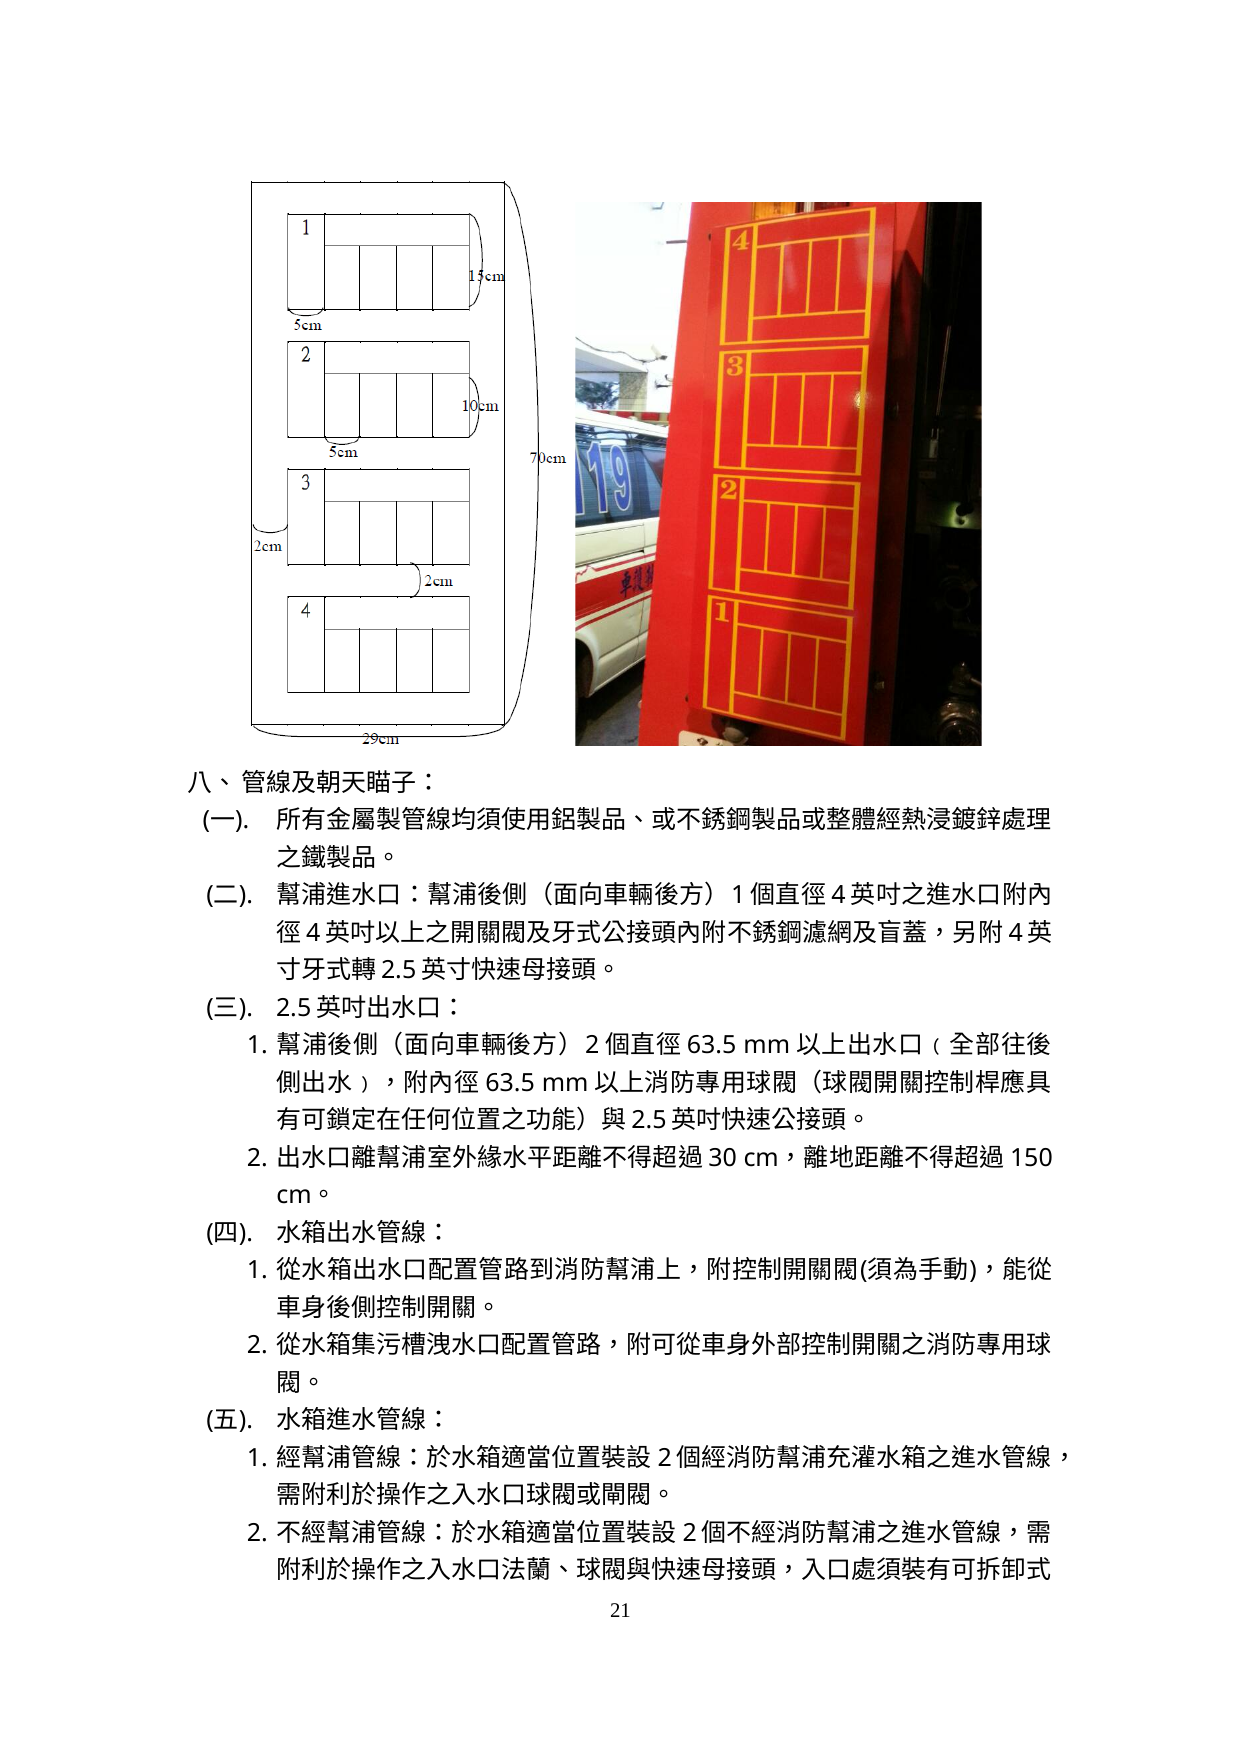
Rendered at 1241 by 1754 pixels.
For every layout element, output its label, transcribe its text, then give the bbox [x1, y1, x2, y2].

list 所有金屬製管線均須使用鋁製品、或不銹鋼製品或整體經熱浸鍍鋅處理之鐵製品。 [202, 799, 1053, 874]
picture [575, 202, 982, 746]
list 經幫浦管線：於水箱適當位置裝設2個經消防幫浦充灌水箱之進水管線，需附利於操作之入水口球閥或閘閥。 [247, 1437, 1053, 1512]
list 管線及朝天瞄子： [187, 762, 1053, 799]
list 從水箱集污槽洩水口配置管路，附可從車身外部控制開關之消防專用球閥。 [247, 1324, 1053, 1399]
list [247, 1512, 1053, 1587]
list 幫浦後側（面向車輛後方）2個直徑63.5 mm以上出水口﹙全部往後側出水﹚，附內徑63.5 mm以上消防專用球閥（球閥開關控制桿應具有可鎖定在任何位置之功能）與2.5英吋快速公接頭。 [247, 1024, 1053, 1137]
list 2.5英吋出水口： [206, 987, 1053, 1024]
list 從水箱出水口配置管路到消防幫浦上，附控制開關閥(須為手動)，能從車身後側控制開關。 [247, 1249, 1053, 1324]
list 水箱出水管線： [206, 1212, 1053, 1249]
list 水箱進水管線： [206, 1399, 1053, 1437]
list 出水口離幫浦室外緣水平距離不得超過30 cm，離地距離不得超過150 cm。 [247, 1137, 1053, 1212]
list 幫浦進水口：幫浦後側（面向車輛後方）1個直徑4英吋之進水口附內徑4英吋以上之開關閥及牙式公接頭內附不銹鋼濾網及盲蓋，另附4英寸牙式轉2.5英寸快速母接頭。 [206, 874, 1053, 987]
